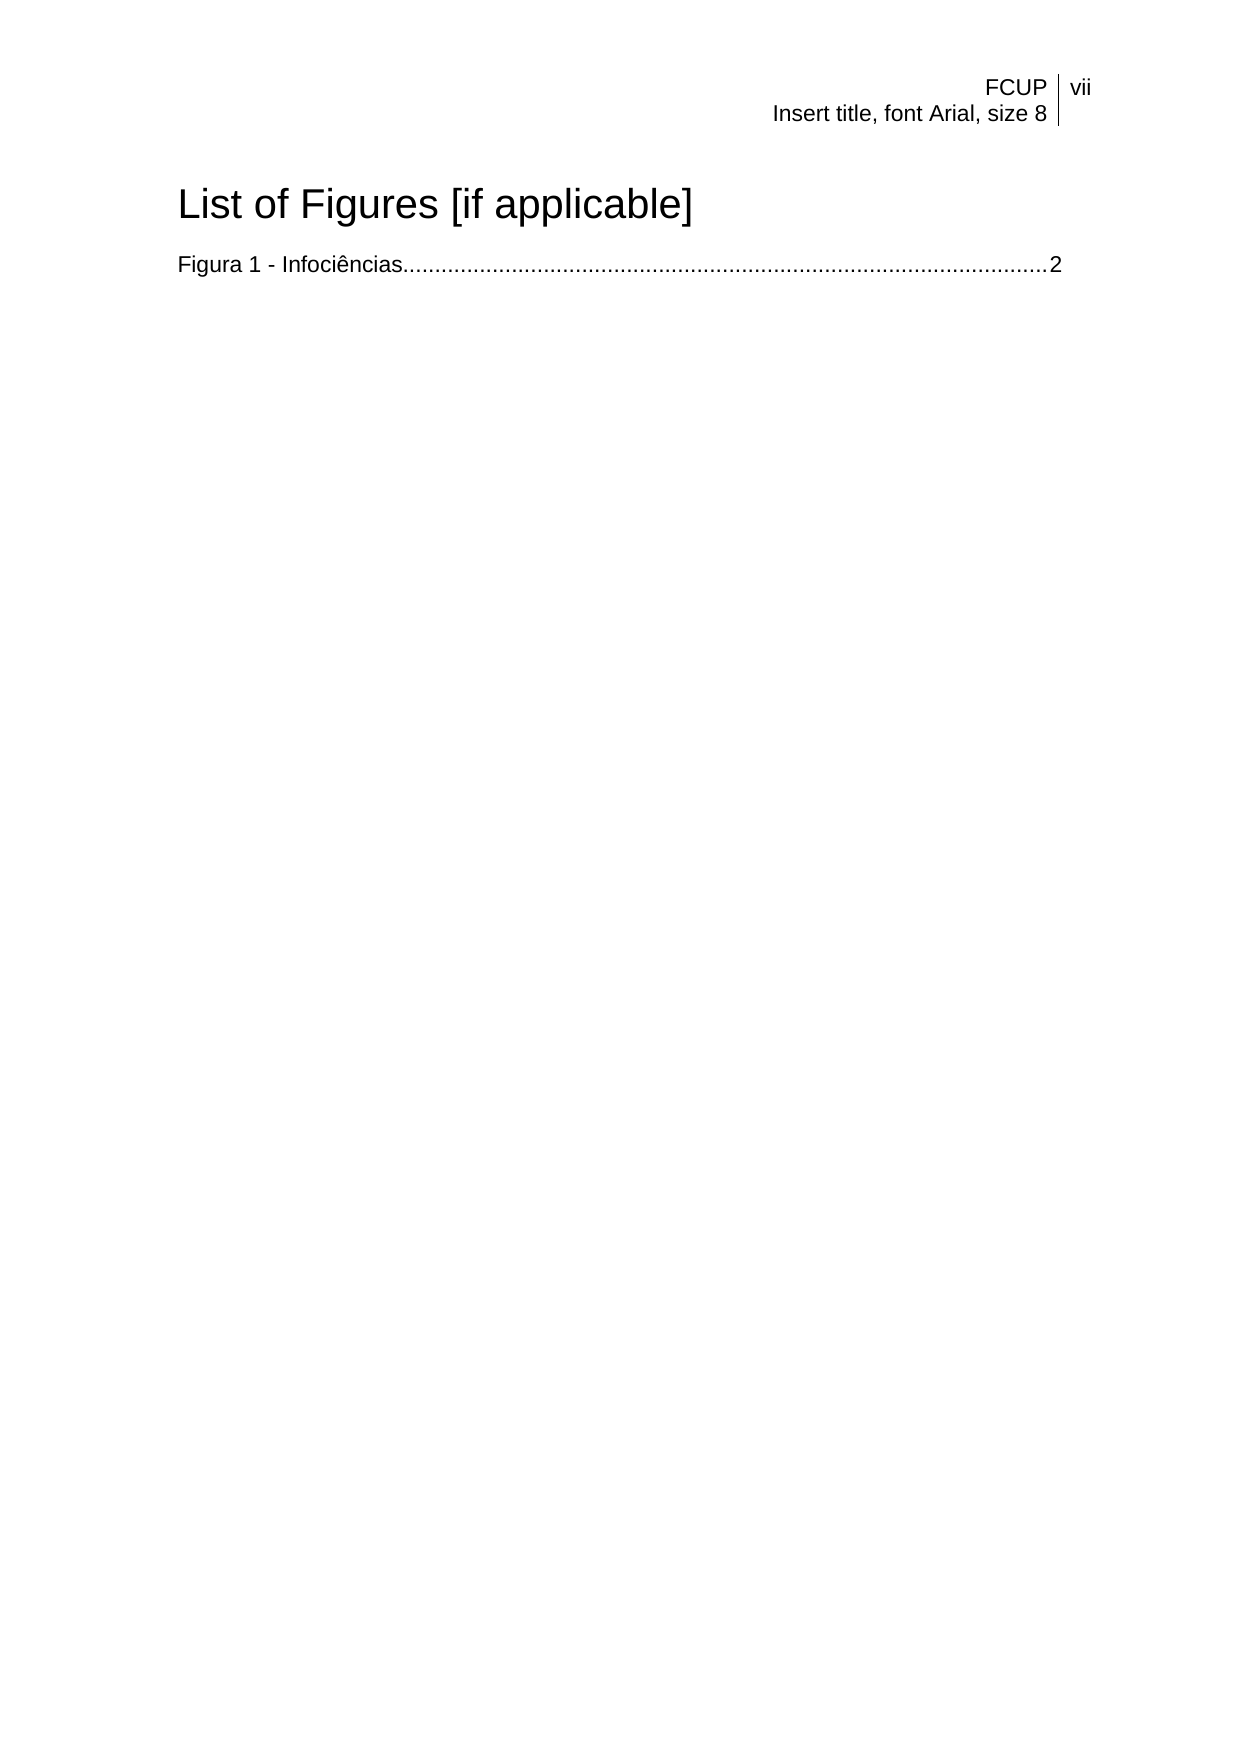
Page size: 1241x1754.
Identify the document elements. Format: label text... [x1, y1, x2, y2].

subtitle List of Figures [if applicable] [177, 179, 1063, 227]
text Figura 1 - Infociências 2 [177, 251, 1063, 277]
